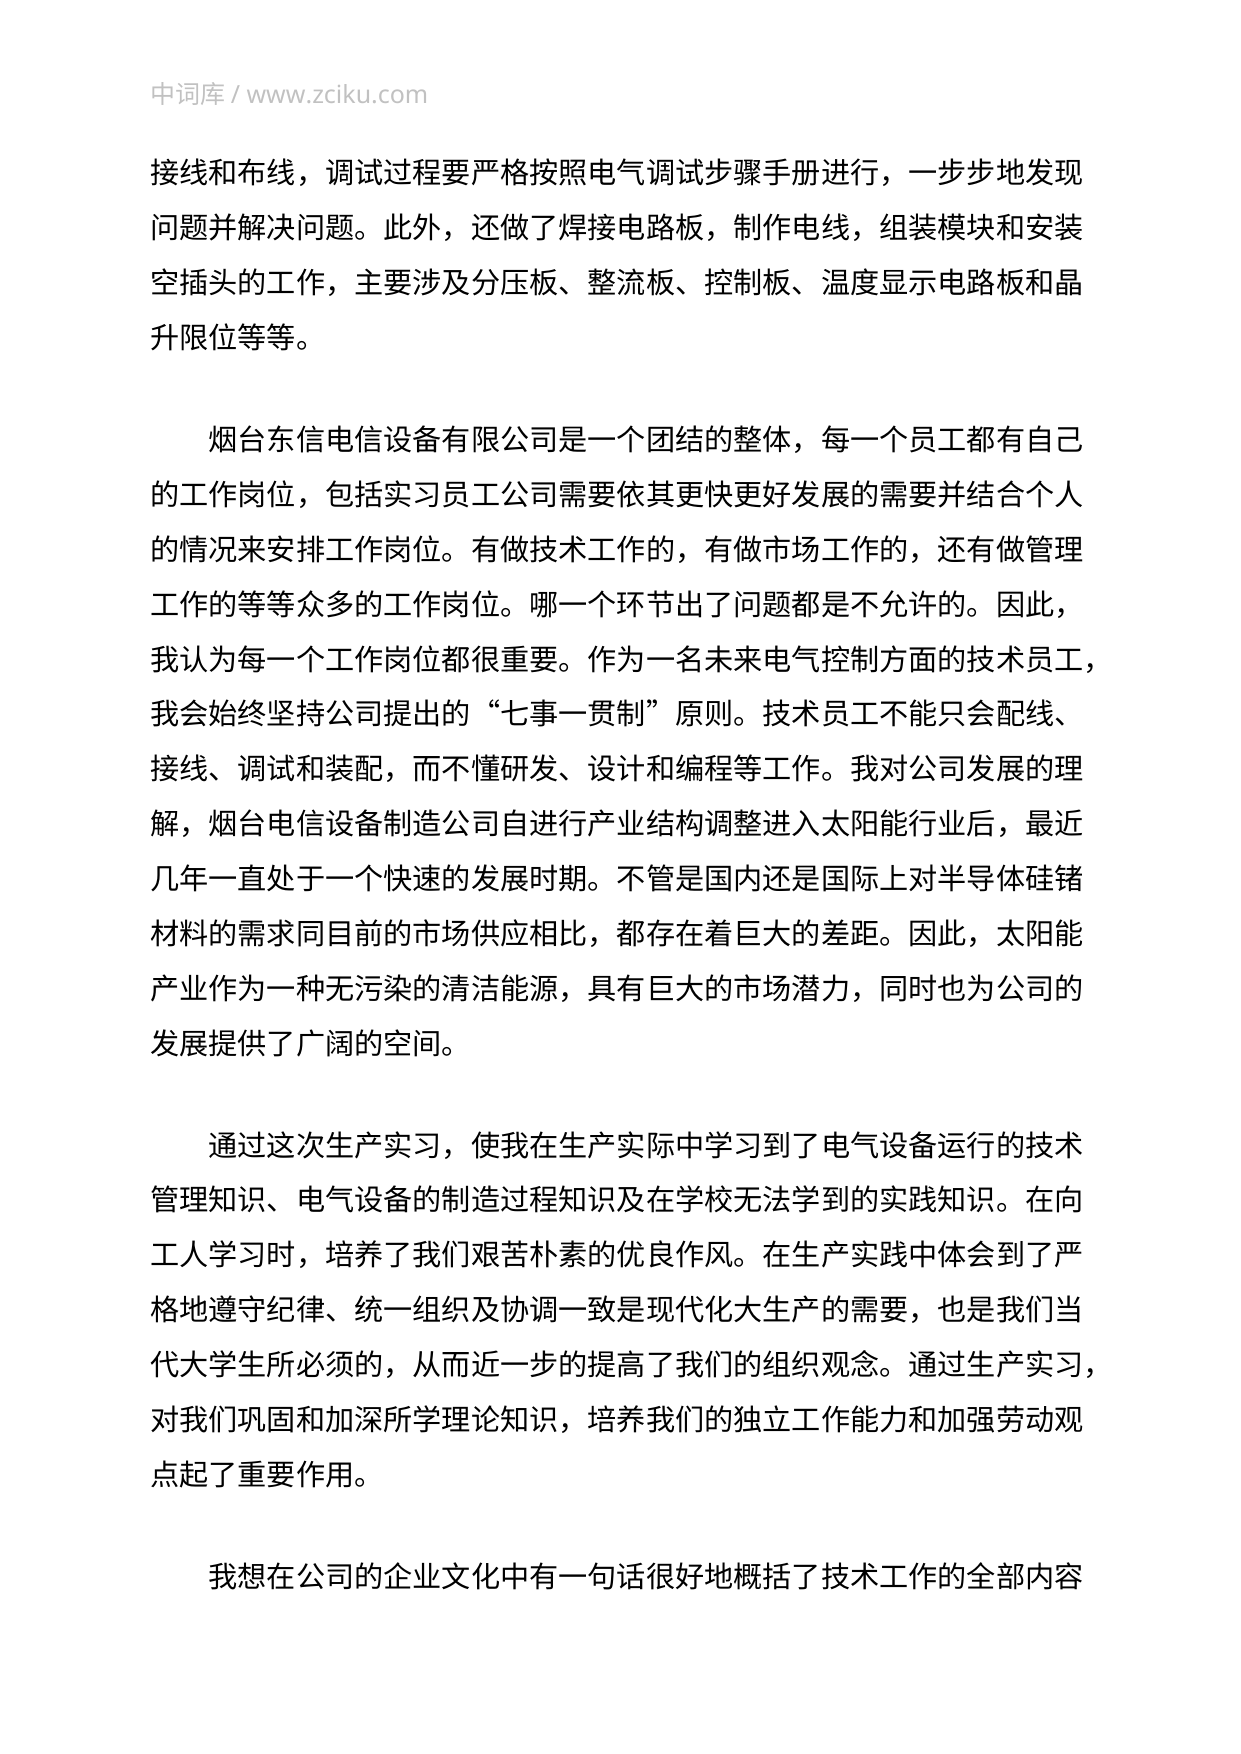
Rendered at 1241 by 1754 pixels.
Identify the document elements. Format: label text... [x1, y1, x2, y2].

text 烟台东信电信设备有限公司是一个团结的整体，每一个员工都有自己的工作岗位，包括实习员工公司需要依其更快更好发展的需要并结合个人的情况来安排工作岗位。有做技术工作的，有做市场工作的，还有做管理工作的等等众多的工作岗位。哪一个环节出了问题都是不允许的。因此，我认为每一个工作岗位都很重要。作为一名未来电气控制方面的技术员工，我会始终坚持公司提出的“七事一贯制”原则。技术员工不能只会配线、接线、调试和装配，而不懂研发、设计和编程等工作。我对公司发展的理解，烟台电信设备制造公司自进行产业结构调整进入太阳能行业后，最近几年一直处于一个快速的发展时期。不管是国内还是国际上对半导体硅锗材料的需求同目前的市场供应相比，都存在着巨大的差距。因此，太阳能产业作为一种无污染的清洁能源，具有巨大的市场潜力，同时也为公司的发展提供了广阔的空间。 [150, 416, 1090, 1063]
text 通过这次生产实习，使我在生产实际中学习到了电气设备运行的技术管理知识、电气设备的制造过程知识及在学校无法学到的实践知识。在向工人学习时，培养了我们艰苦朴素的优良作风。在生产实践中体会到了严格地遵守纪律、统一组织及协调一致是现代化大生产的需要，也是我们当代大学生所必须的，从而近一步的提高了我们的组织观念。通过生产实习，对我们巩固和加深所学理论知识，培养我们的独立工作能力和加强劳动观点起了重要作用。 [150, 1122, 1090, 1494]
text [150, 150, 1090, 357]
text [150, 1553, 1090, 1596]
